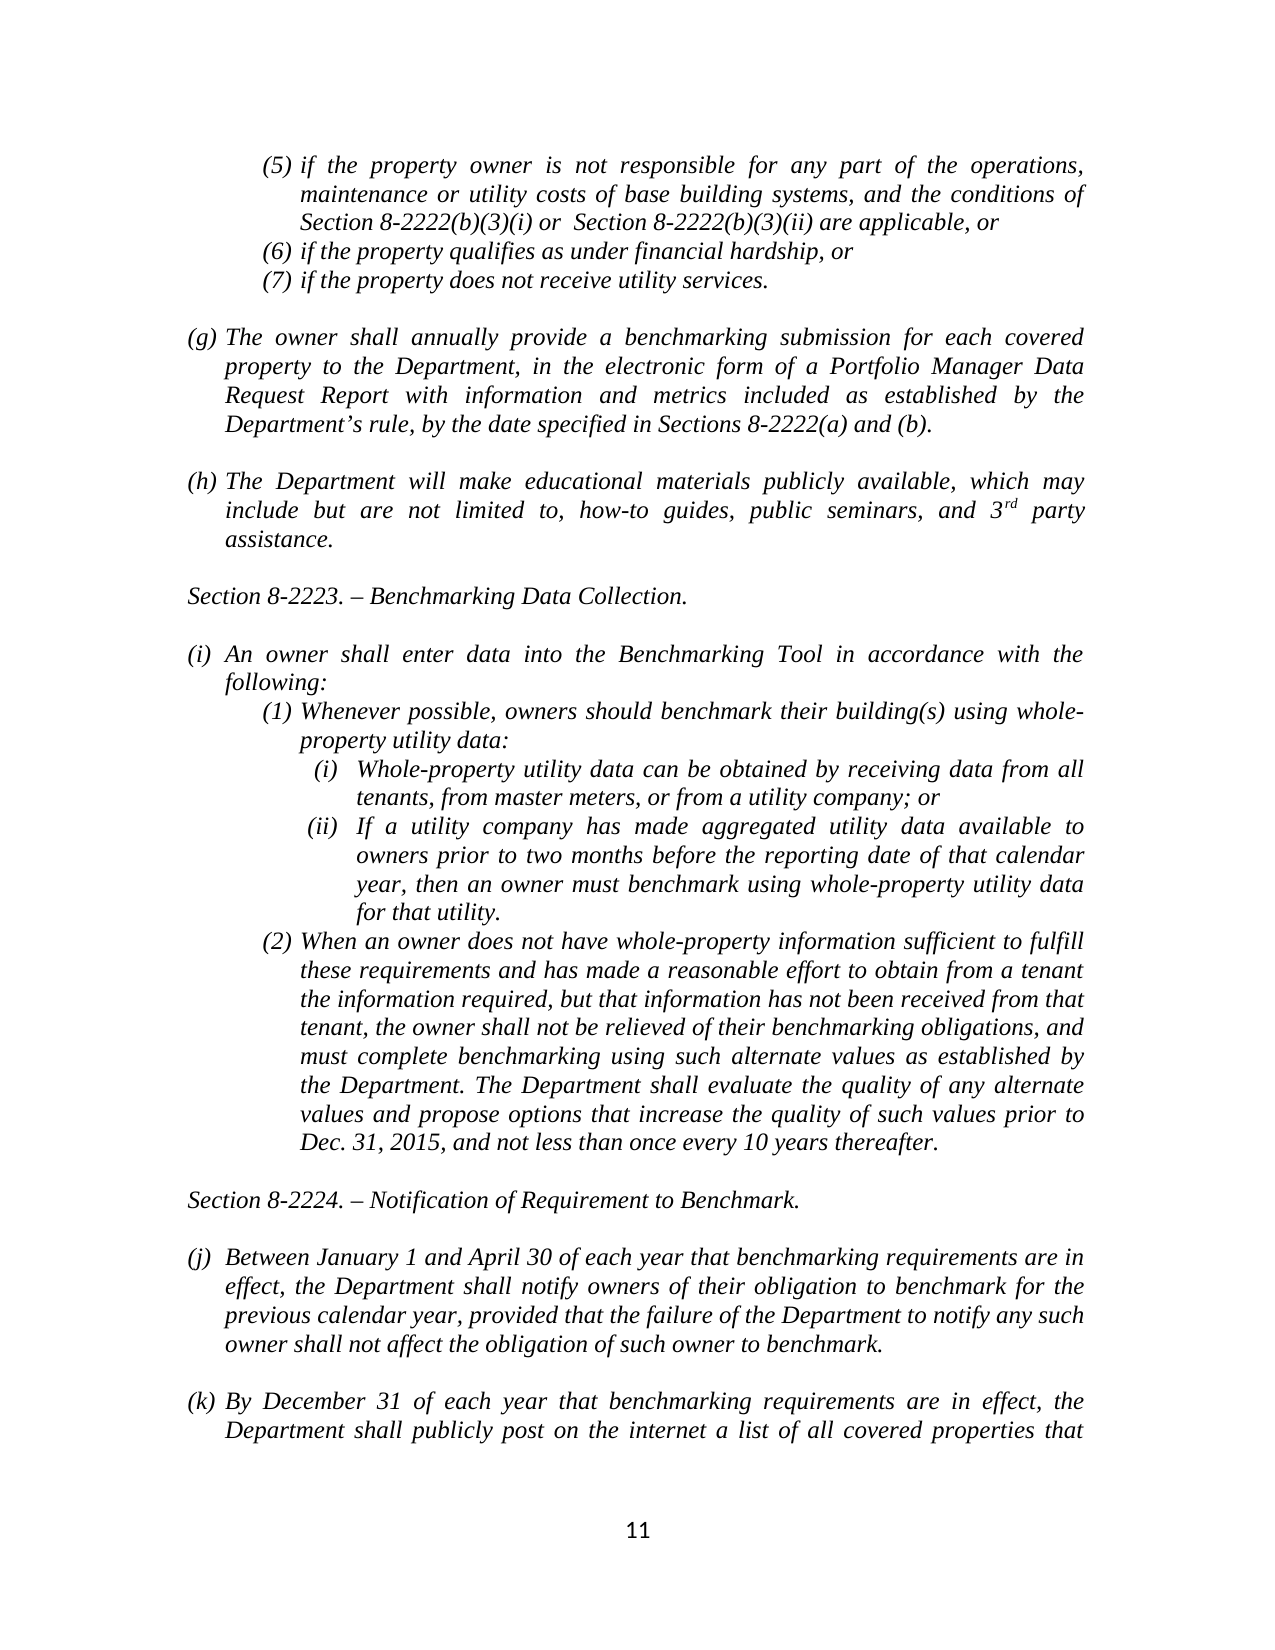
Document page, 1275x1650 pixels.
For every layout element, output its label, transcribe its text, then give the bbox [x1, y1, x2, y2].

list When an owner does not have whole-property information sufficient to fulfill these requirements and has made a reasonable effort to obtain from a tenant the information required, but that information has not been received from that tenant, the owner shall not be relieved of their benchmarking obligations, and must complete benchmarking using such alternate values as established by the Department. The Department shall evaluate the quality of any alternate values and propose options that increase the quality of such values prior to Dec. 31, 2015, and not less than once every 10 years thereafter. [262, 926, 1087, 1156]
text Section 8-2223. – Benchmarking Data Collection. [187, 581, 1087, 610]
list if the property owner is not responsible for any part of the operations, maintenance or utility costs of base building systems, and the conditions of Section 8-2222(b)(3)(i) or Section 8-2222(b)(3)(ii) are applicable, or [262, 150, 1087, 236]
list if the property does not receive utility services. [262, 265, 1087, 294]
list If a utility company has made aggregated utility data available to owners prior to two months before the reporting date of that calendar year, then an owner must benchmark using whole-property utility data for that utility. [337, 811, 1087, 926]
list Whole-property utility data can be obtained by receiving data from all tenants, from master meters, or from a utility company; or [337, 754, 1087, 811]
list Whenever possible, owners should benchmark their building(s) using whole-property utility data: [262, 696, 1087, 754]
list The owner shall annually provide a benchmarking submission for each covered property to the Department, in the electronic form of a Portfolio Manager Data Request Report with information and metrics included as established by the Department’s rule, by the date specified in Sections 8-2222(a) and (b). [187, 322, 1087, 437]
list An owner shall enter data into the Benchmarking Tool in accordance with the following: [187, 639, 1087, 696]
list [187, 1386, 1087, 1444]
list Between January 1 and April 30 of each year that benchmarking requirements are in effect, the Department shall notify owners of their obligation to benchmark for the previous calendar year, provided that the failure of the Department to notify any such owner shall not affect the obligation of such owner to benchmark. [187, 1242, 1087, 1357]
list if the property qualifies as under financial hardship, or [262, 236, 1087, 265]
text Section 8-2224. – Notification of Requirement to Benchmark. [187, 1185, 1087, 1214]
list The Department will make educational materials publicly available, which may include but are not limited to, how-to guides, public seminars, and 3rd party assistance. [187, 466, 1087, 552]
